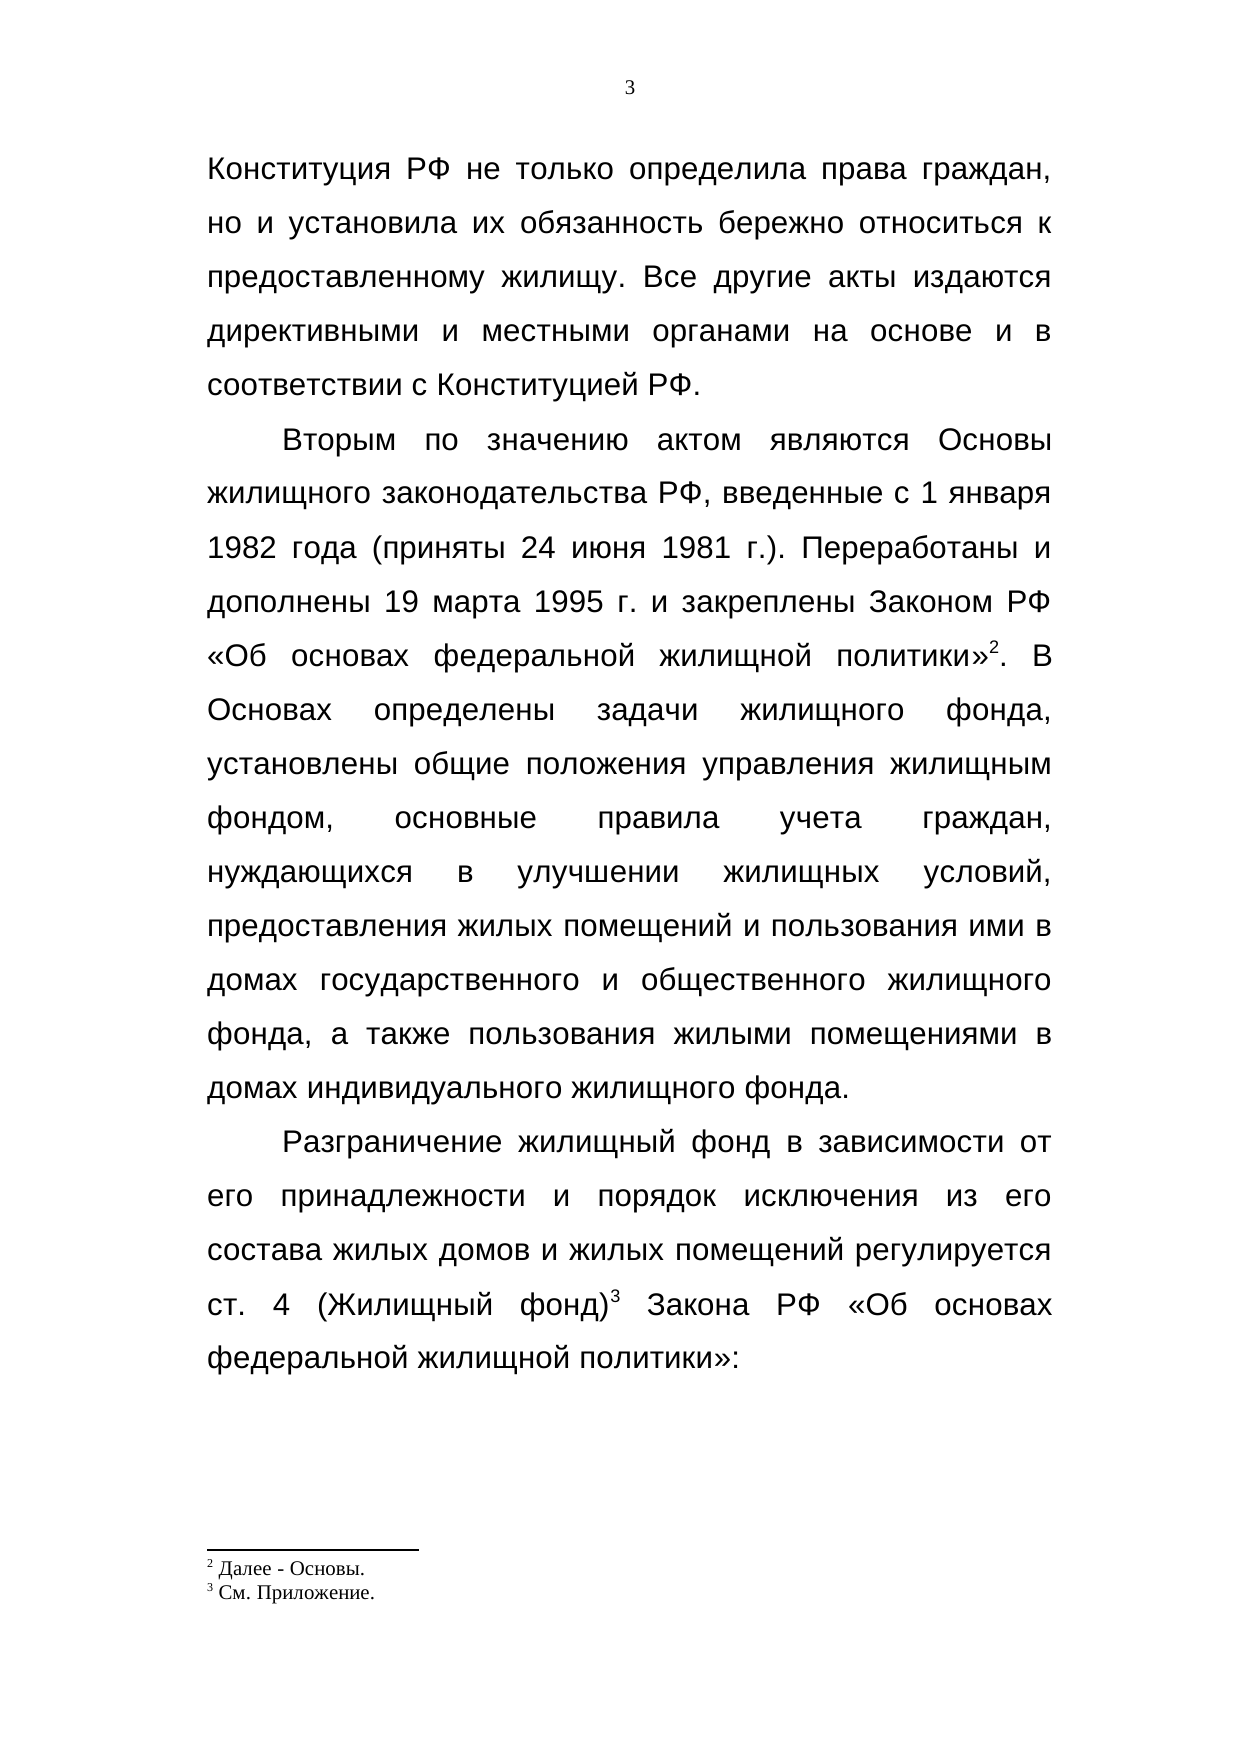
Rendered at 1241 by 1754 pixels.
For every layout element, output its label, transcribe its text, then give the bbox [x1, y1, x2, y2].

text Вторым по значению актом являются Основы жилищного законодательства РФ, введенные с 1 января 1982 года (приняты 24 июня 1981 г.). Переработаны и дополнены 19 марта 1995 г. и закреплены Законом РФ «Об основах федеральной жилищной политики». В Основах определены задачи жилищного фонда, установлены общие положения управления жилищным фондом, основные правила учета граждан, нуждающихся в улучшении жилищных условий, предоставления жилых помещений и пользования ими в домах государственного и общественного жилищного фонда, а также пользования жилыми помещениями в домах индивидуального жилищного фонда. [207, 420, 1053, 1105]
text Разграничение жилищный фонд в зависимости от его принадлежности и порядок исключения из его состава жилых домов и жилых помещений регулируется ст. 4 (Жилищный фонд) Закона РФ «Об основах федеральной жилищной политики»: [207, 1123, 1053, 1375]
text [207, 150, 1053, 402]
